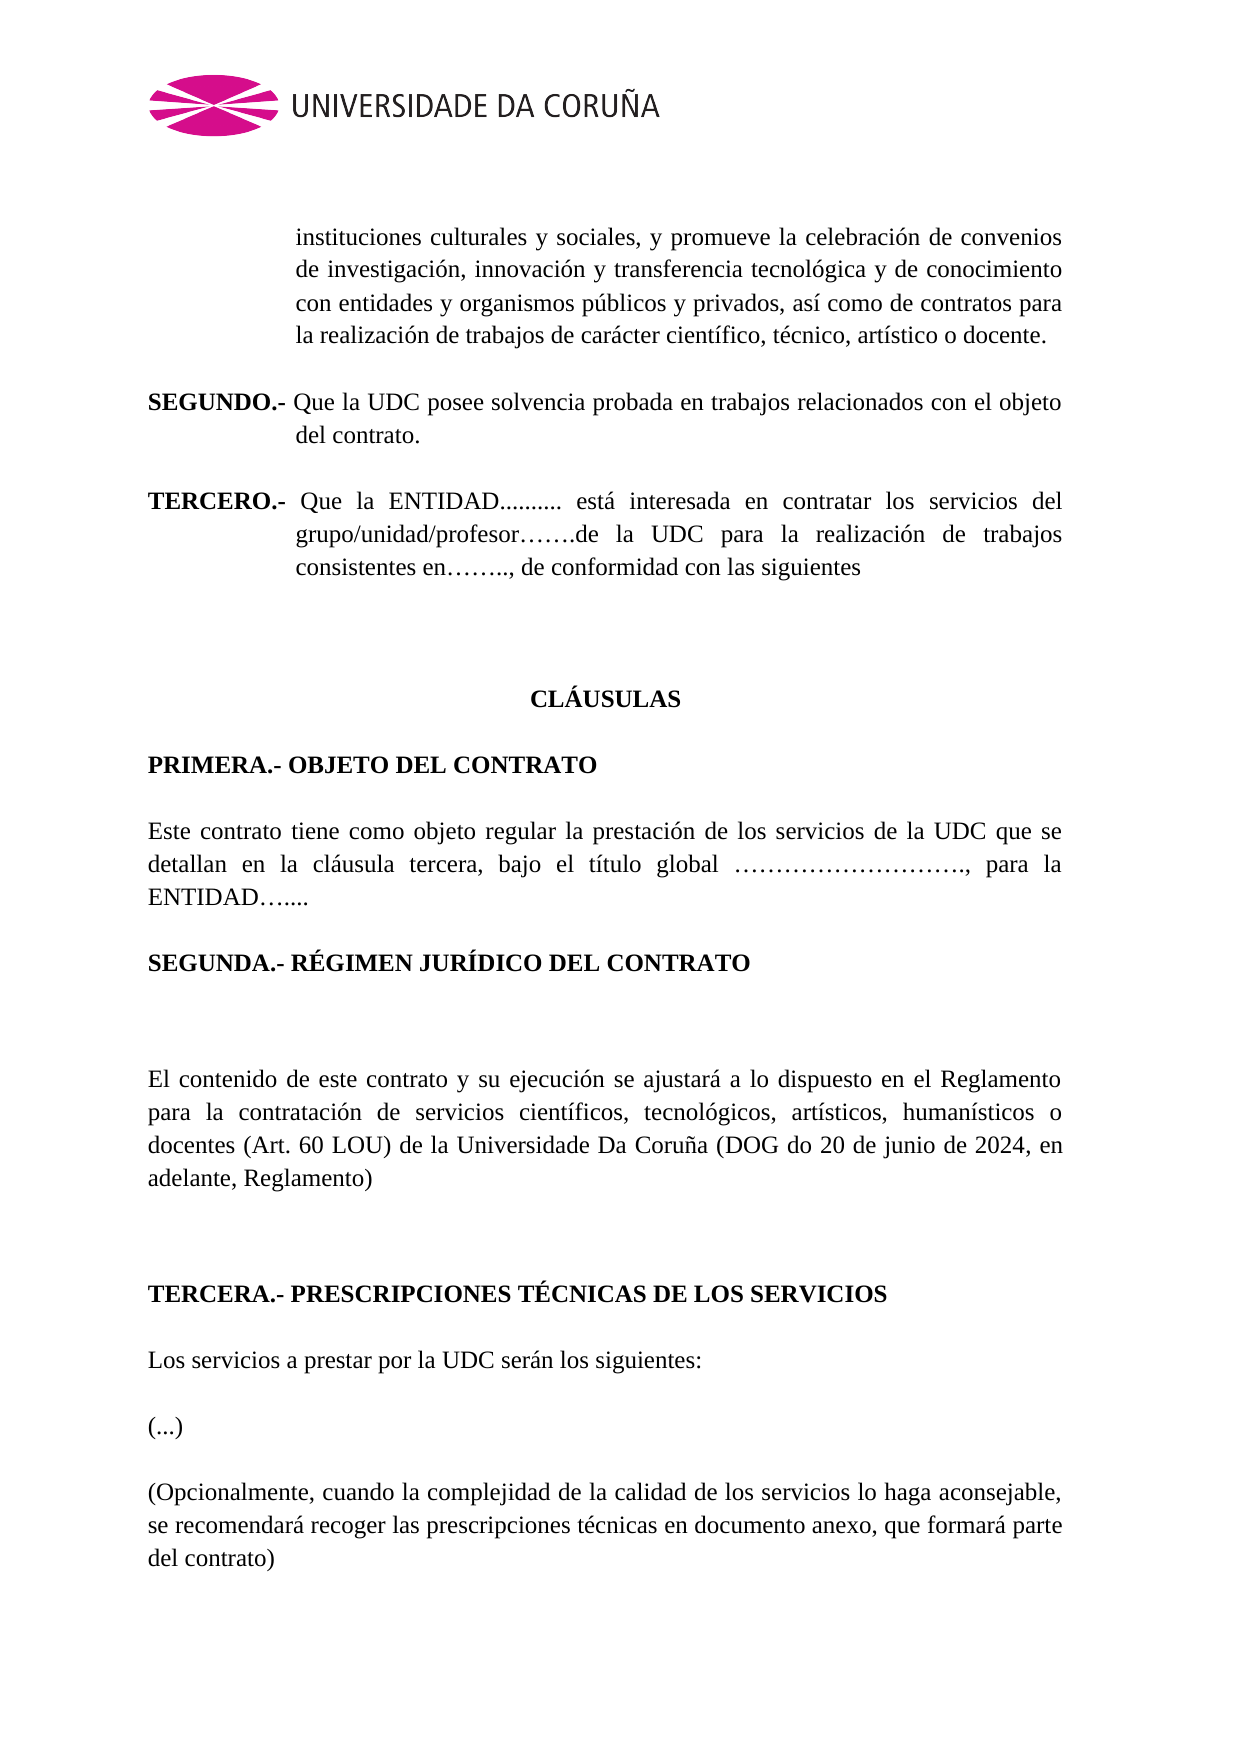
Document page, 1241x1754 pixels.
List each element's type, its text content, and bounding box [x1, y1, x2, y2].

text SEGUNDA.- RÉGIMEN JURÍDICO DEL CONTRATO [148, 948, 1063, 977]
text Este contrato tiene como objeto regular la prestación de los servicios de la UDC que se detallan en la cláusula tercera, bajo el título global ………………………., para la ENTIDAD….... [148, 816, 1063, 911]
text PRIMERA.- OBJETO DEL CONTRATO [148, 750, 1063, 779]
text CLÁUSULAS [148, 684, 1063, 713]
picture [147, 73, 662, 138]
text (Opcionalmente, cuando la complejidad de la calidad de los servicios lo haga aconsejable, se recomendará recoger las prescripciones técnicas en documento anexo, que formará parte del contrato) [148, 1477, 1063, 1572]
text Los servicios a prestar por la UDC serán los siguientes: [148, 1345, 1063, 1374]
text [148, 222, 1063, 349]
text SEGUNDO.- Que la UDC posee solvencia probada en trabajos relacionados con el objeto del contrato. [148, 387, 1063, 448]
text El contenido de este contrato y su ejecución se ajustará a lo dispuesto en el Reglamento para la contratación de servicios científicos, tecnológicos, artísticos, humanísticos o docentes (Art. 60 LOU) de la Universidade Da Coruña (DOG do 20 de junio de 2024, en adelante, Reglamento) [148, 1064, 1063, 1192]
text TERCERO.- Que la ENTIDAD.......... está interesada en contratar los servicios del grupo/unidad/profesor…….de la UDC para la realización de trabajos consistentes en…….., de conformidad con las siguientes [148, 486, 1063, 581]
text TERCERA.- PRESCRIPCIONES TÉCNICAS DE LOS SERVICIOS [148, 1279, 1063, 1308]
text (...) [148, 1411, 1063, 1440]
